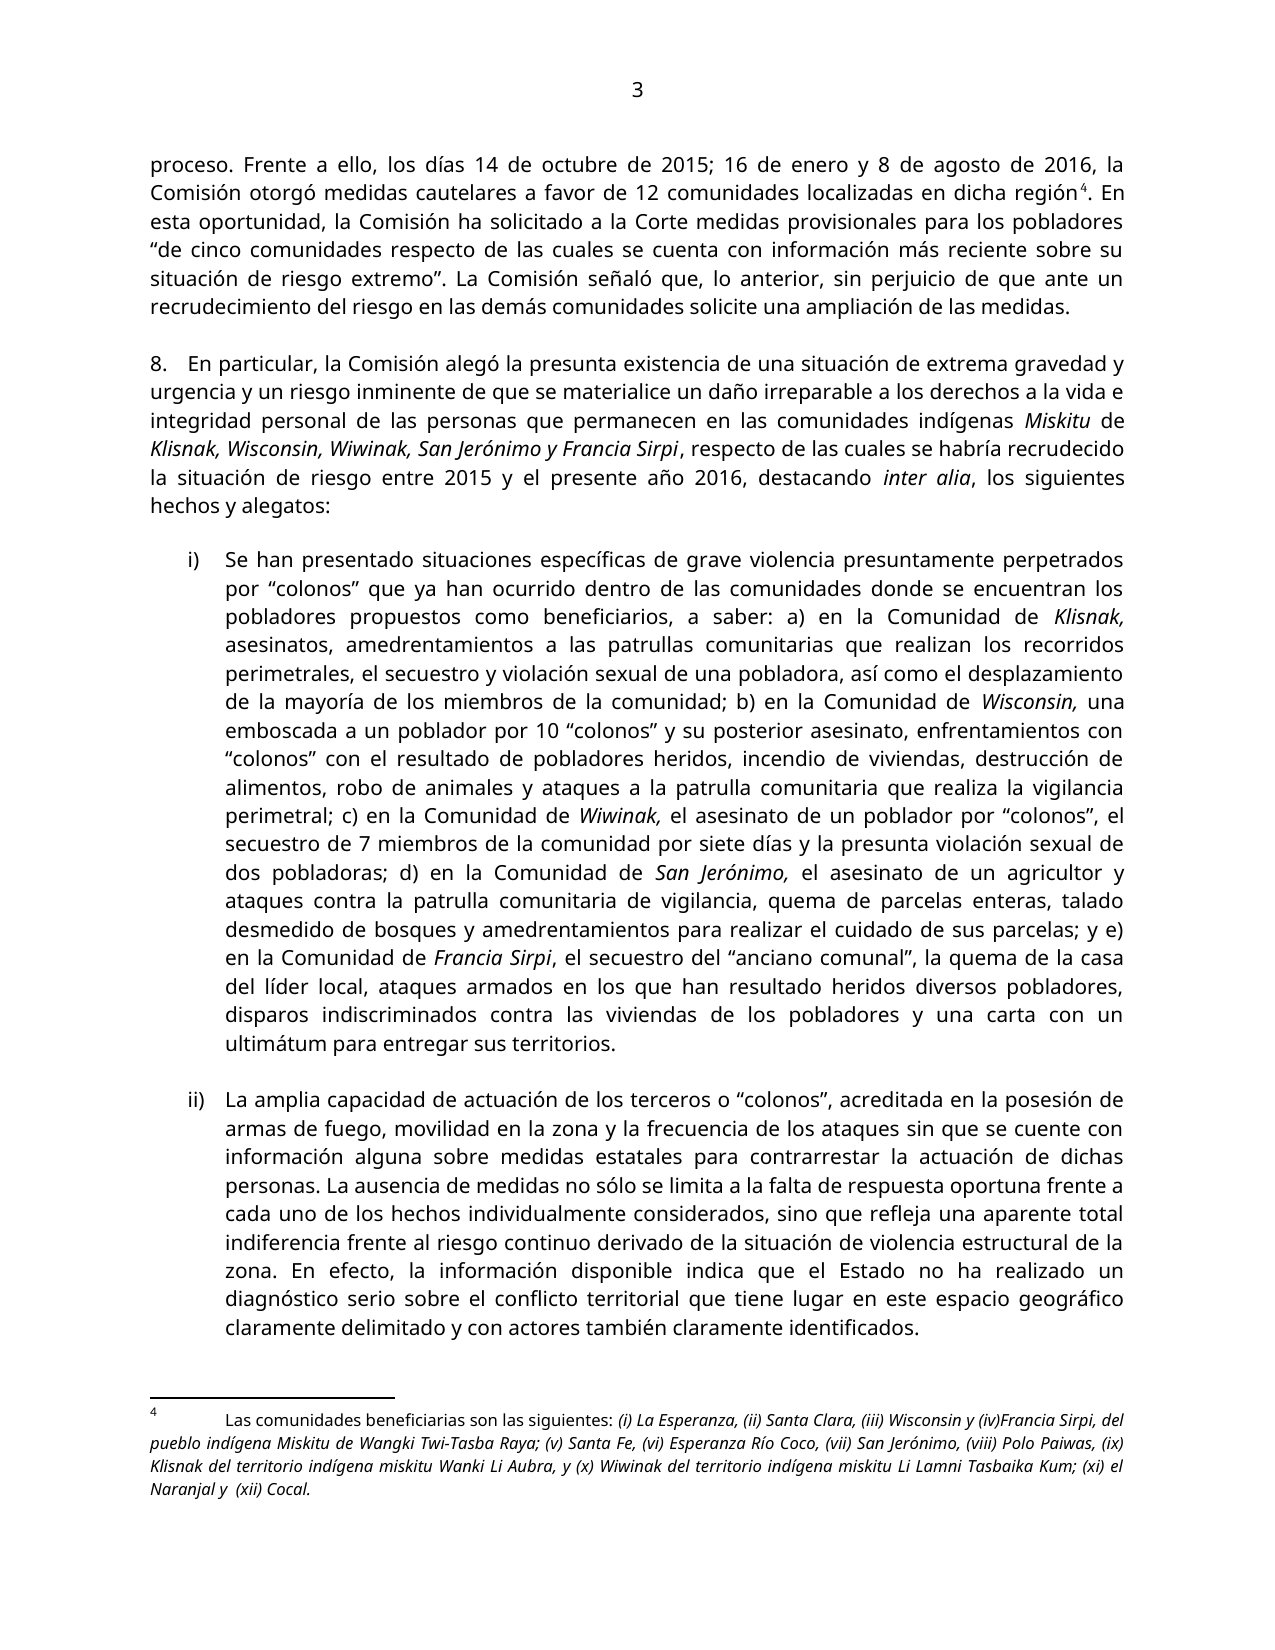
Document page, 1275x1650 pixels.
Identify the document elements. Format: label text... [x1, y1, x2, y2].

list En particular, la Comisión alegó la presunta existencia de una situación de extrema gravedad y urgencia y un riesgo inminente de que se materialice un daño irreparable a los derechos a la vida e integridad personal de las personas que permanecen en las comunidades indígenas Miskitu de Klisnak, Wisconsin, Wiwinak, San Jerónimo y Francia Sirpi, respecto de las cuales se habría recrudecido la situación de riesgo entre 2015 y el presente año 2016, destacando inter alia, los siguientes hechos y alegatos: [150, 349, 1125, 520]
list Se han presentado situaciones específicas de grave violencia presuntamente perpetrados por “colonos” que ya han ocurrido dentro de las comunidades donde se encuentran los pobladores propuestos como beneficiarios, a saber: a) en la Comunidad de Klisnak, asesinatos, amedrentamientos a las patrullas comunitarias que realizan los recorridos perimetrales, el secuestro y violación sexual de una pobladora, así como el desplazamiento de la mayoría de los miembros de la comunidad; b) en la Comunidad de Wisconsin, una emboscada a un poblador por 10 “colonos” y su posterior asesinato, enfrentamientos con “colonos” con el resultado de pobladores heridos, incendio de viviendas, destrucción de alimentos, robo de animales y ataques a la patrulla comunitaria que realiza la vigilancia perimetral; c) en la Comunidad de Wiwinak, el asesinato de un poblador por “colonos”, el secuestro de 7 miembros de la comunidad por siete días y la presunta violación sexual de dos pobladoras; d) en la Comunidad de San Jerónimo, el asesinato de un agricultor y ataques contra la patrulla comunitaria de vigilancia, quema de parcelas enteras, talado desmedido de bosques y amedrentamientos para realizar el cuidado de sus parcelas; y e) en la Comunidad de Francia Sirpi, el secuestro del “anciano comunal”, la quema de la casa del líder local, ataques armados en los que han resultado heridos diversos pobladores, disparos indiscriminados contra las viviendas de los pobladores y una carta con un ultimátum para entregar sus territorios. [187, 545, 1125, 1057]
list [150, 150, 1125, 321]
list La amplia capacidad de actuación de los terceros o “colonos”, acreditada en la posesión de armas de fuego, movilidad en la zona y la frecuencia de los ataques sin que se cuente con información alguna sobre medidas estatales para contrarrestar la actuación de dichas personas. La ausencia de medidas no sólo se limita a la falta de respuesta oportuna frente a cada uno de los hechos individualmente considerados, sino que refleja una aparente total indiferencia frente al riesgo continuo derivado de la situación de violencia estructural de la zona. En efecto, la información disponible indica que el Estado no ha realizado un diagnóstico serio sobre el conflicto territorial que tiene lugar en este espacio geográfico claramente delimitado y con actores también claramente identificados. [187, 1086, 1125, 1341]
